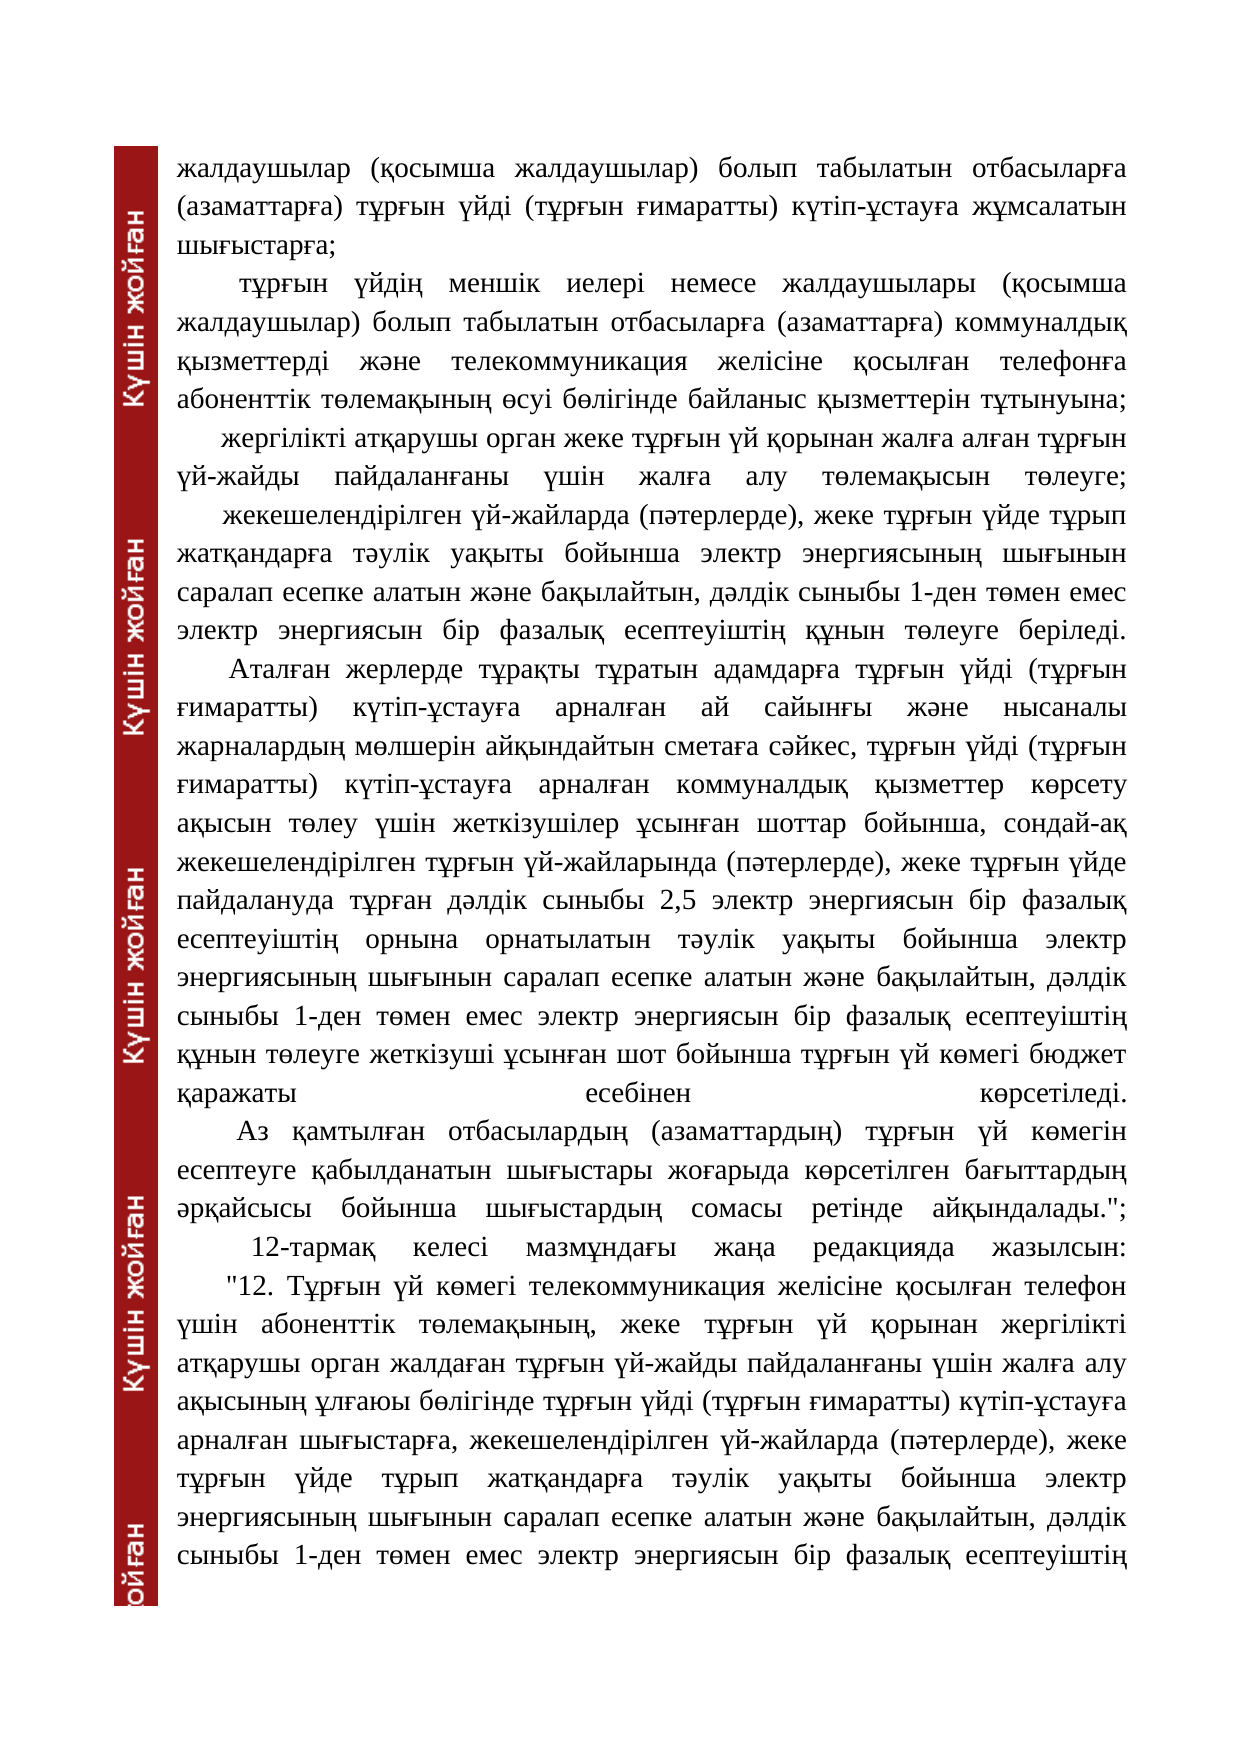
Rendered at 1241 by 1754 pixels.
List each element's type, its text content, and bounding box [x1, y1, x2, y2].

picture [114, 1571, 158, 1606]
picture [114, 146, 158, 150]
